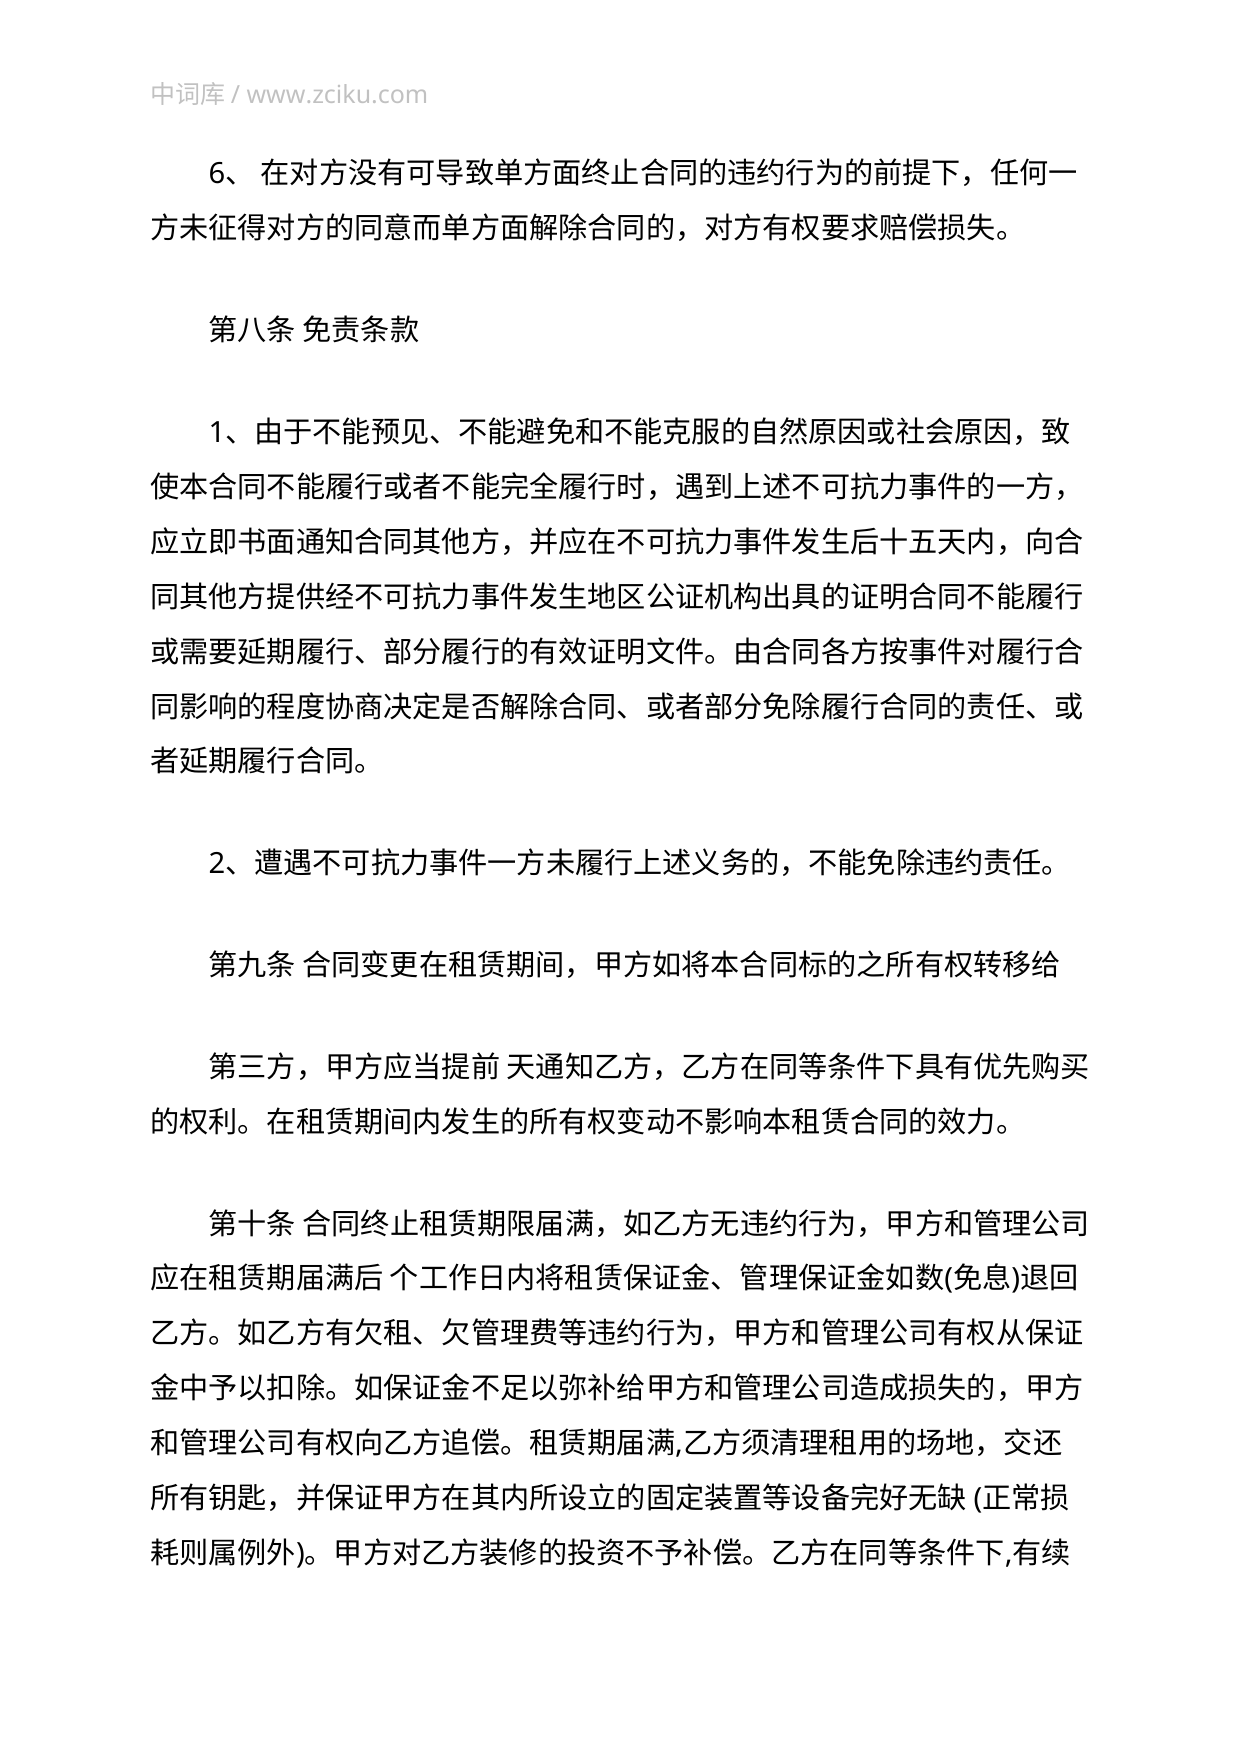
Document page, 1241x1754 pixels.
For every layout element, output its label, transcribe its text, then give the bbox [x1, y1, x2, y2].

text 第九条 合同变更在租赁期间，甲方如将本合同标的之所有权转移给 [150, 942, 1090, 984]
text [150, 1200, 1090, 1572]
text 第三方，甲方应当提前 天通知乙方，乙方在同等条件下具有优先购买的权利。在租赁期间内发生的所有权变动不影响本租赁合同的效力。 [150, 1043, 1090, 1141]
text 1、由于不能预见、不能避免和不能克服的自然原因或社会原因，致使本合同不能履行或者不能完全履行时，遇到上述不可抗力事件的一方，应立即书面通知合同其他方，并应在不可抗力事件发生后十五天内，向合同其他方提供经不可抗力事件发生地区公证机构出具的证明合同不能履行或需要延期履行、部分履行的有效证明文件。由合同各方按事件对履行合同影响的程度协商决定是否解除合同、或者部分免除履行合同的责任、或者延期履行合同。 [150, 408, 1090, 780]
text 2、遭遇不可抗力事件一方未履行上述义务的，不能免除违约责任。 [150, 840, 1090, 882]
text 第八条 免责条款 [150, 307, 1090, 349]
text 6、 在对方没有可导致单方面终止合同的违约行为的前提下，任何一方未征得对方的同意而单方面解除合同的，对方有权要求赔偿损失。 [150, 150, 1090, 247]
